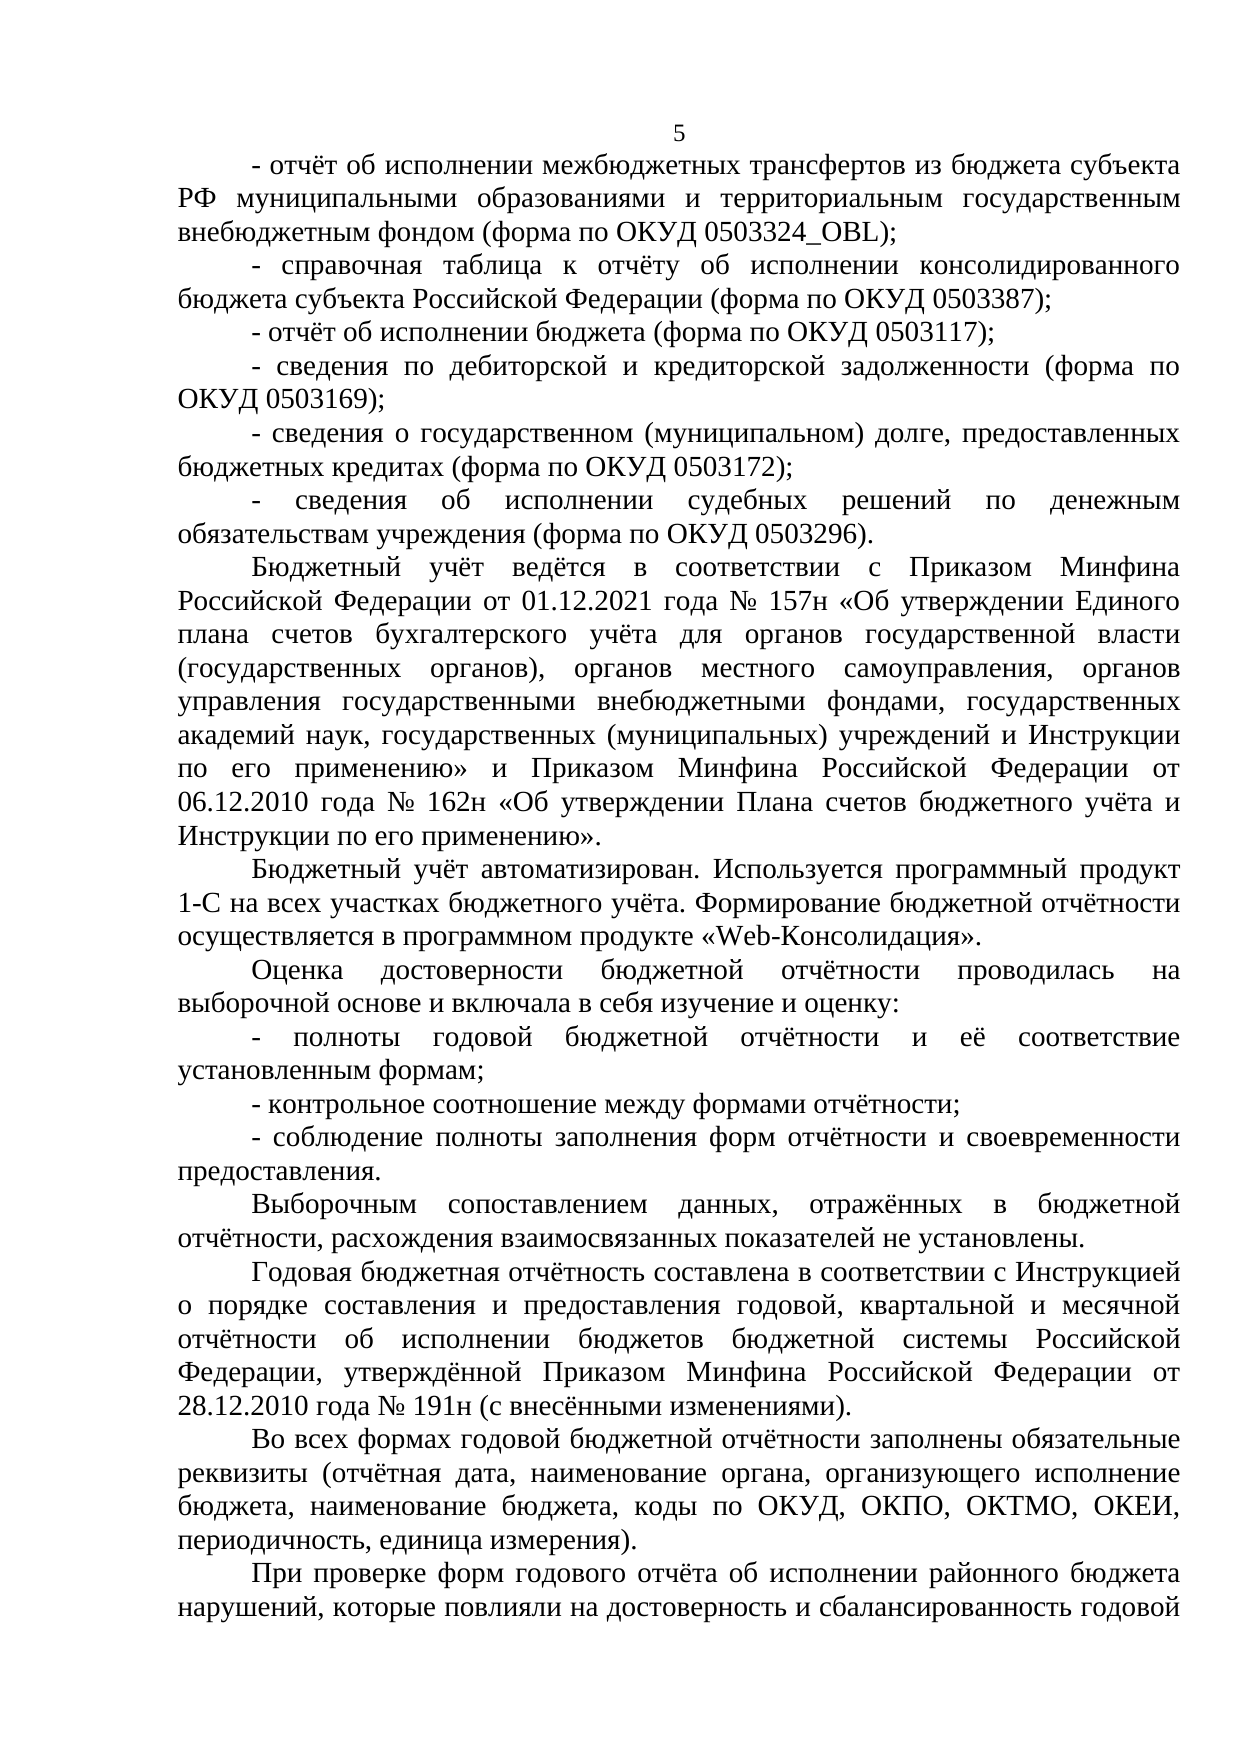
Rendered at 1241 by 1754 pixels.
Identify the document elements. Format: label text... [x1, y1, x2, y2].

text Во всех формах годовой бюджетной отчётности заполнены обязательные реквизиты (отчётная дата, наименование органа, организующего исполнение бюджета, наименование бюджета, коды по ОКУД, ОКПО, ОКТМО, ОКЕИ, периодичность, единица измерения). [177, 1421, 1181, 1556]
text - сведения о государственном (муниципальном) долге, предоставленных бюджетных кредитах (форма по ОКУД 0503172); [177, 415, 1181, 482]
text - соблюдение полноты заполнения форм отчётности и своевременности предоставления. [177, 1119, 1181, 1187]
text - контрольное соотношение между формами отчётности; [177, 1086, 1181, 1119]
text Бюджетный учёт автоматизирован. Используется программный продукт 1-С на всех участках бюджетного учёта. Формирование бюджетной отчётности осуществляется в программном продукте «Web-Консолидация». [177, 851, 1181, 952]
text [177, 1556, 1181, 1623]
text - полноты годовой бюджетной отчётности и её соответствие установленным формам; [177, 1019, 1181, 1086]
text Выборочным сопоставлением данных, отражённых в бюджетной отчётности, расхождения взаимосвязанных показателей не установлены. [177, 1187, 1181, 1254]
text - справочная таблица к отчёту об исполнении консолидированного бюджета субъекта Российской Федерации (форма по ОКУД 0503387); [177, 247, 1181, 314]
text Оценка достоверности бюджетной отчётности проводилась на выборочной основе и включала в себя изучение и оценку: [177, 952, 1181, 1019]
text - отчёт об исполнении межбюджетных трансфертов из бюджета субъекта РФ муниципальными образованиями и территориальным государственным внебюджетным фондом (форма по ОКУД 0503324_OBL); [177, 147, 1181, 247]
text Годовая бюджетная отчётность составлена в соответствии с Инструкцией о порядке составления и предоставления годовой, квартальной и месячной отчётности об исполнении бюджетов бюджетной системы Российской Федерации, утверждённой Приказом Минфина Российской Федерации от 28.12.2010 года № 191н (с внесёнными изменениями). [177, 1254, 1181, 1421]
text - сведения об исполнении судебных решений по денежным обязательствам учреждения (форма по ОКУД 0503296). [177, 482, 1181, 549]
text Бюджетный учёт ведётся в соответствии с Приказом Минфина Российской Федерации от 01.12.2021 года № 157н «Об утверждении Единого плана счетов бухгалтерского учёта для органов государственной власти (государственных органов), органов местного самоуправления, органов управления государственными внебюджетными фондами, государственных академий наук, государственных (муниципальных) учреждений и Инструкции по его применению» и Приказом Минфина Российской Федерации от 06.12.2010 года № 162н «Об утверждении Плана счетов бюджетного учёта и Инструкции по его применению». [177, 549, 1181, 851]
text - отчёт об исполнении бюджета (форма по ОКУД 0503117); [177, 314, 1181, 348]
text - сведения по дебиторской и кредиторской задолженности (форма по ОКУД 0503169); [177, 348, 1181, 415]
